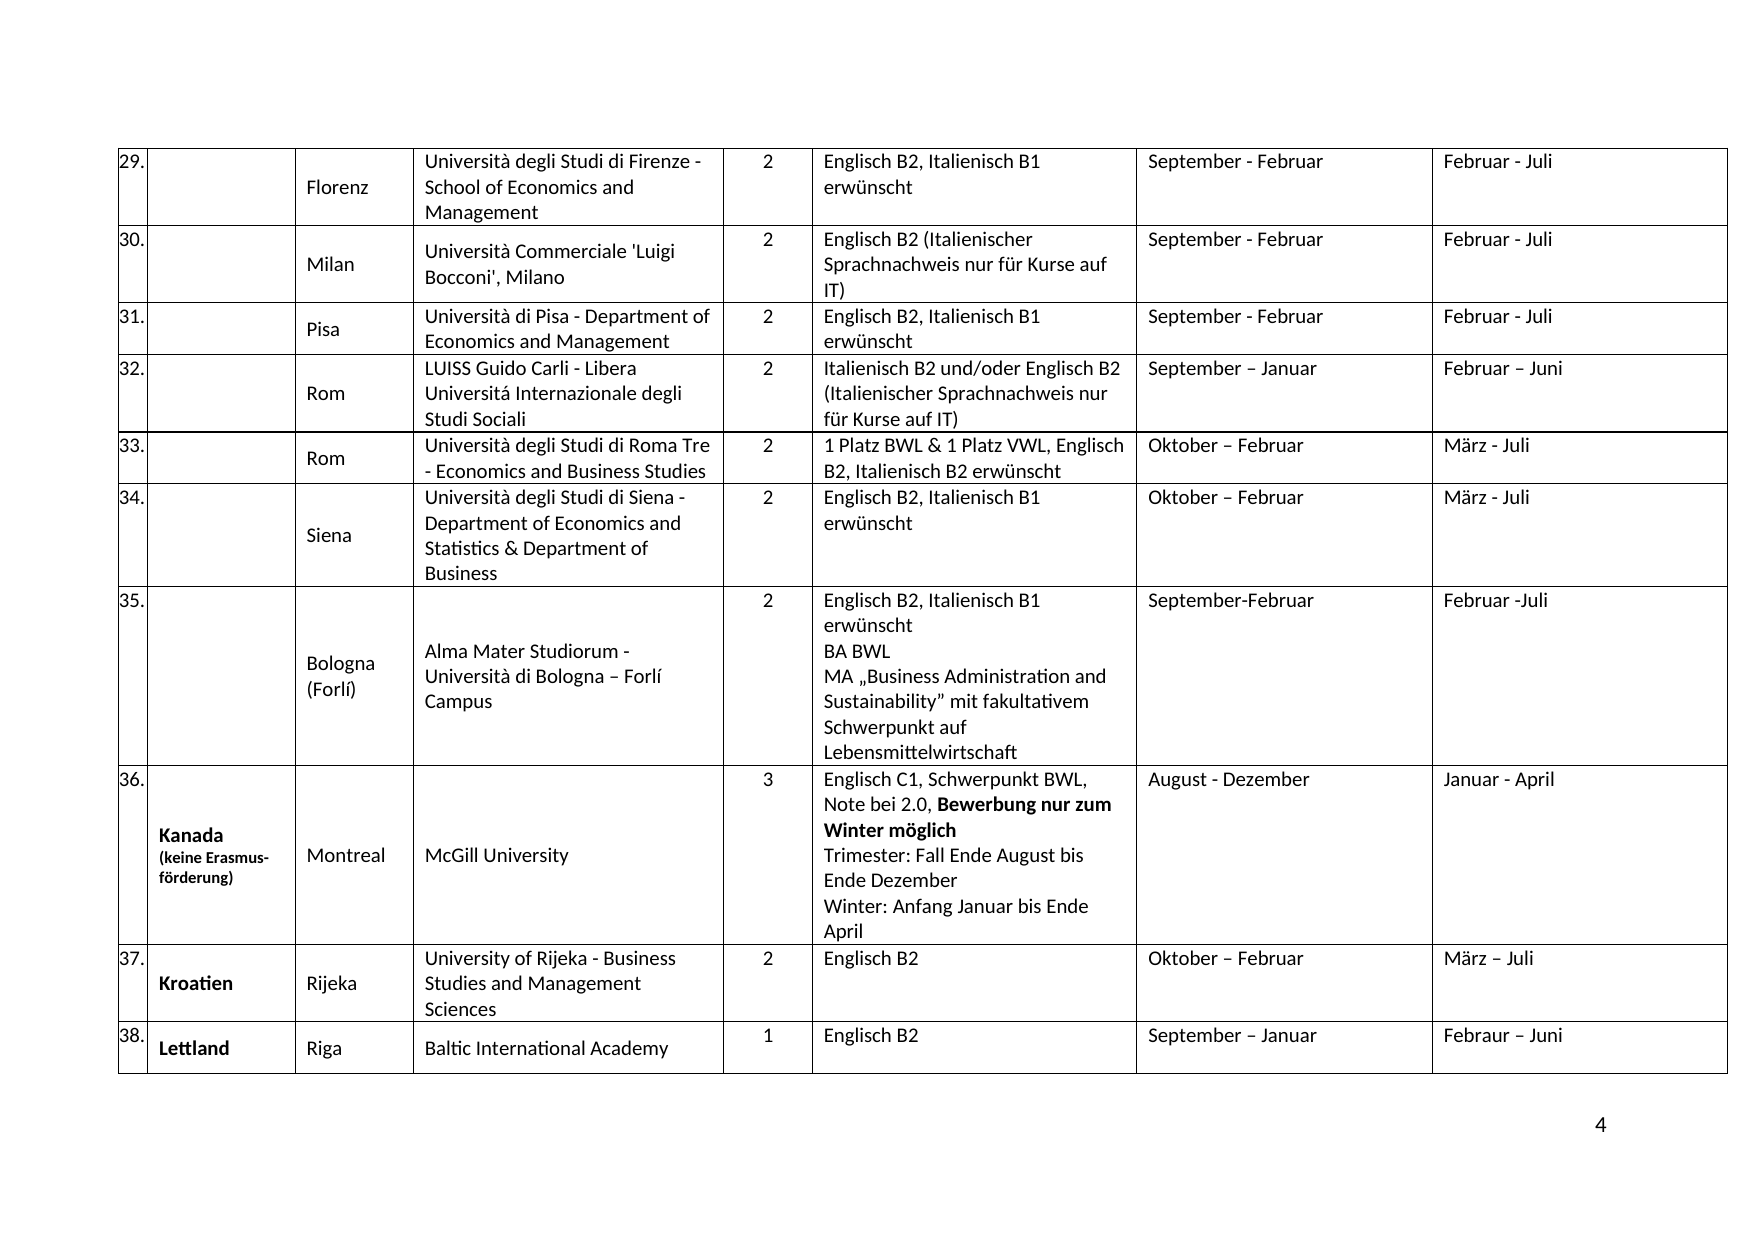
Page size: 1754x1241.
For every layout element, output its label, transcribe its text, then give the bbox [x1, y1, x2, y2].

table_cell Februar - Juli [1433, 226, 1727, 302]
table_cell [119, 433, 147, 483]
table_cell [148, 303, 295, 354]
table_cell Februar - Juli [1433, 303, 1727, 354]
table_cell 3 [724, 766, 812, 944]
table_cell 2 [724, 149, 812, 225]
table_cell [119, 587, 147, 765]
table_cell 2 [724, 355, 812, 431]
table_cell September - Februar [1137, 226, 1432, 302]
table_cell August - Dezember [1137, 766, 1432, 944]
table_cell [119, 484, 147, 586]
table_cell September – Januar [1137, 1022, 1432, 1073]
table_cell Riga [296, 1022, 413, 1073]
table_cell [119, 355, 147, 431]
table_cell 2 [724, 226, 812, 302]
table_cell Alma Mater Studiorum - Università di Bologna – Forlí Campus [414, 587, 723, 765]
table_cell Englisch B2 (Italienischer Sprachnachweis nur für Kurse auf IT) [813, 226, 1136, 302]
table_cell Baltic International Academy [414, 1022, 723, 1073]
table_cell McGill University [414, 766, 723, 944]
table_cell [148, 587, 295, 765]
table_cell Februar - Juli [1433, 149, 1727, 225]
table_cell Florenz [296, 149, 413, 225]
table_cell Englisch B2, Italienisch B1 erwünscht [813, 303, 1136, 354]
table_cell Englisch B2, Italienisch B1 erwünscht [813, 484, 1136, 586]
table_cell [119, 1022, 147, 1073]
table_cell Englisch B2 [813, 1022, 1136, 1073]
table_cell Lettland [148, 1022, 295, 1073]
table_cell [148, 355, 295, 431]
table_cell März - Juli [1433, 484, 1727, 586]
table_cell September-Februar [1137, 587, 1432, 765]
table_cell 2 [724, 587, 812, 765]
table_cell Englisch B2 [813, 945, 1136, 1021]
table_cell März - Juli [1433, 433, 1727, 483]
table_cell Rijeka [296, 945, 413, 1021]
table_cell 2 [724, 433, 812, 483]
table_cell [119, 945, 147, 1021]
table_cell Englisch B2, Italienisch B1 erwünscht [813, 149, 1136, 225]
table_cell Kanada (keine Erasmus-förderung) [148, 766, 295, 944]
table_cell Università degli Studi di Roma Tre - Economics and Business Studies [414, 433, 723, 483]
table_cell Università di Pisa - Department of Economics and Management [414, 303, 723, 354]
table_cell Englisch C1, Schwerpunkt BWL, Note bei 2.0, Bewerbung nur zum Winter möglich Trimester: Fall Ende August bis Ende Dezember Winter: Anfang Januar bis Ende April [813, 766, 1136, 944]
table_cell 2 [724, 303, 812, 354]
table_cell 2 [724, 945, 812, 1021]
table_cell Rom [296, 433, 413, 483]
table_cell [148, 433, 295, 483]
table_cell [148, 226, 295, 302]
table_cell Università Commerciale 'Luigi Bocconi', Milano [414, 226, 723, 302]
table_cell [119, 766, 147, 944]
table_cell März – Juli [1433, 945, 1727, 1021]
table_cell Februar -Juli [1433, 587, 1727, 765]
table_cell Università degli Studi di Siena - Department of Economics and Statistics & Department of Business [414, 484, 723, 586]
table_cell Rom [296, 355, 413, 431]
table_cell Februar – Juni [1433, 355, 1727, 431]
table_cell Oktober – Februar [1137, 433, 1432, 483]
table_cell 1 [724, 1022, 812, 1073]
table_cell [148, 149, 295, 225]
table_cell Kroatien [148, 945, 295, 1021]
table_cell [119, 226, 147, 302]
table_cell September - Februar [1137, 149, 1432, 225]
table_cell Januar - April [1433, 766, 1727, 944]
table_cell Febraur – Juni [1433, 1022, 1727, 1073]
table_cell Oktober – Februar [1137, 484, 1432, 586]
table_cell Italienisch B2 und/oder Englisch B2 (Italienischer Sprachnachweis nur für Kurse auf IT) [813, 355, 1136, 431]
table_cell Siena [296, 484, 413, 586]
table_cell Milan [296, 226, 413, 302]
table_cell September – Januar [1137, 355, 1432, 431]
table_cell Bologna (Forlí) [296, 587, 413, 765]
table_cell Englisch B2, Italienisch B1 erwünscht BA BWL MA „Business Administration and Sustainability” mit fakultativem Schwerpunkt auf Lebensmittelwirtschaft [813, 587, 1136, 765]
table_cell LUISS Guido Carli - Libera Universitá Internazionale degli Studi Sociali [414, 355, 723, 431]
table_cell [119, 303, 147, 354]
table_cell 1 Platz BWL & 1 Platz VWL, Englisch B2, Italienisch B2 erwünscht [813, 433, 1136, 483]
table_cell Pisa [296, 303, 413, 354]
table_cell University of Rijeka - Business Studies and Management Sciences [414, 945, 723, 1021]
table_cell [119, 149, 147, 225]
table_cell [148, 484, 295, 586]
table_cell Montreal [296, 766, 413, 944]
table_cell Oktober – Februar [1137, 945, 1432, 1021]
table_cell September - Februar [1137, 303, 1432, 354]
table_cell Università degli Studi di Firenze - School of Economics and Management [414, 149, 723, 225]
table_cell 2 [724, 484, 812, 586]
